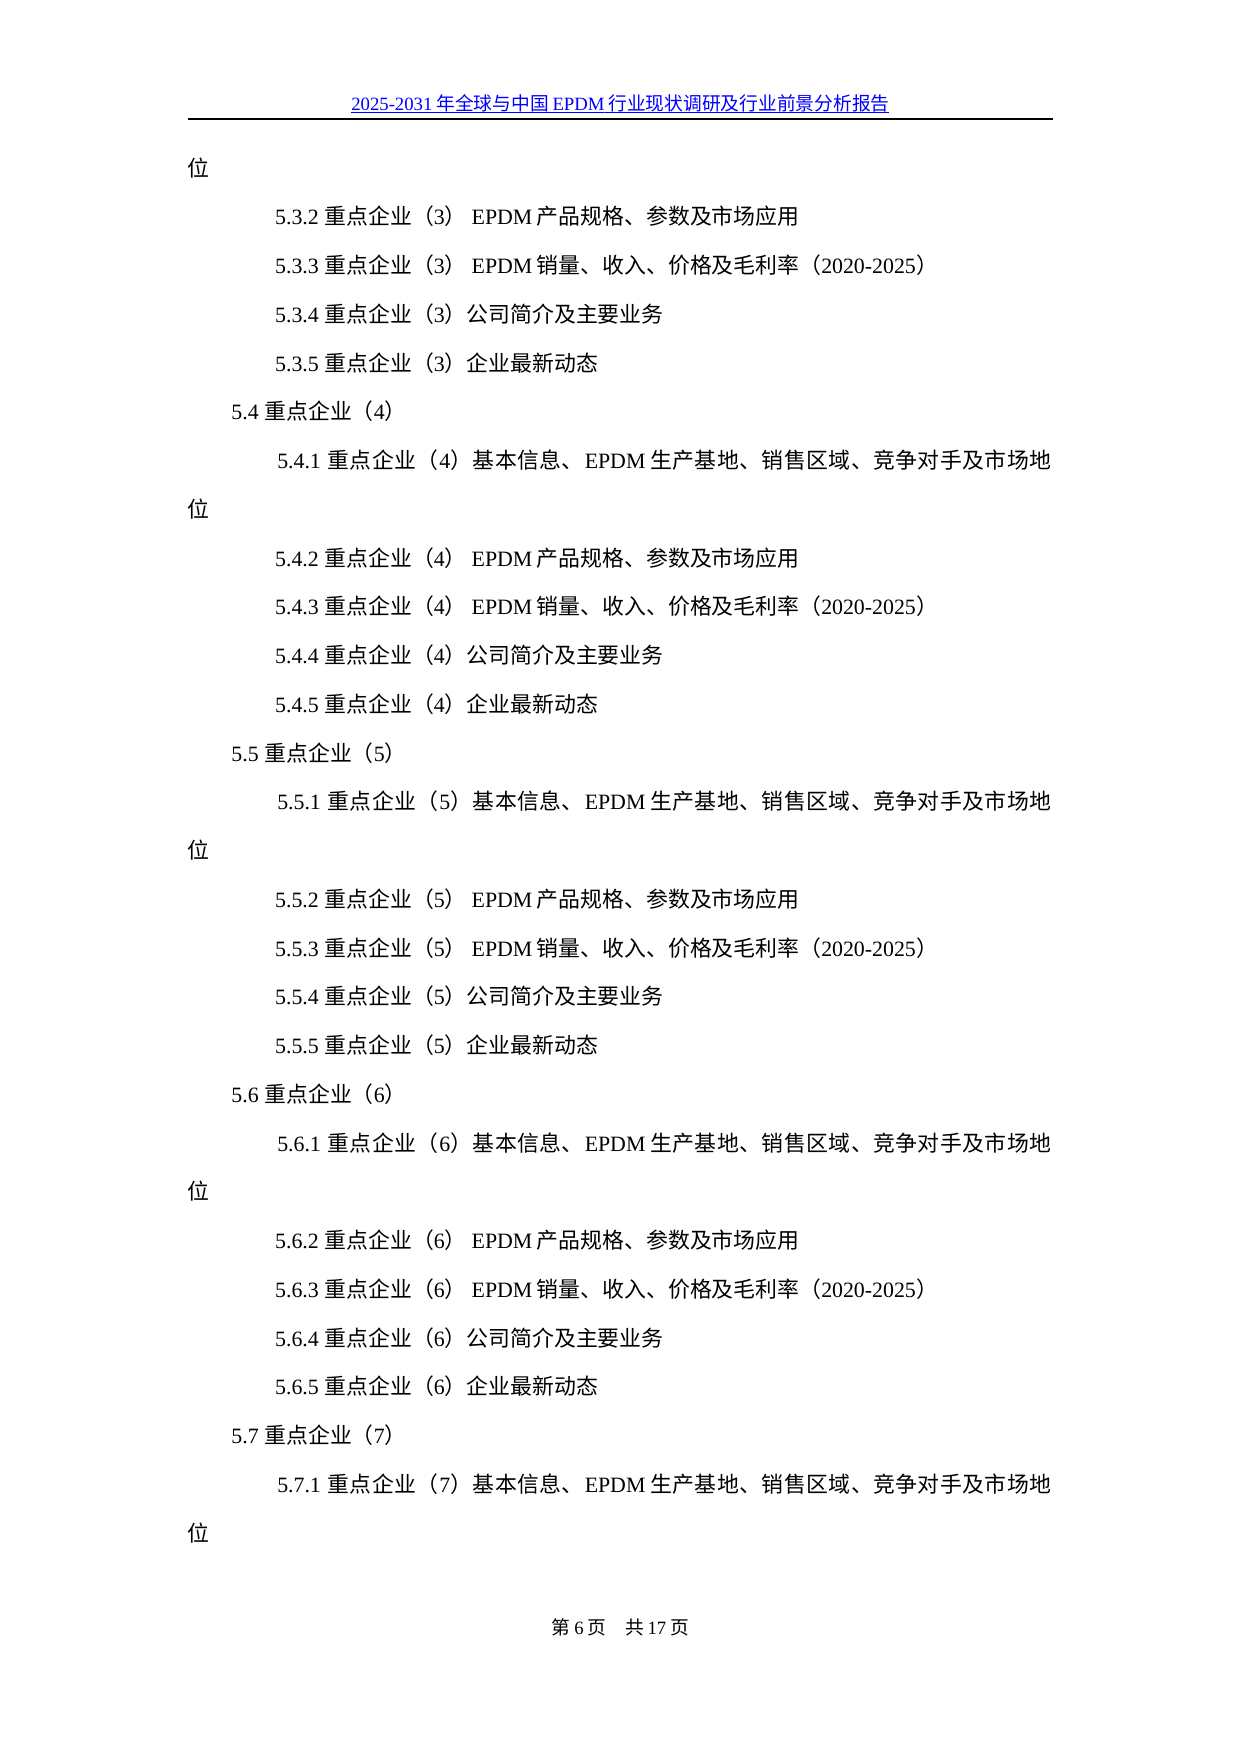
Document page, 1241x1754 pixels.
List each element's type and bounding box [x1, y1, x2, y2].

text [187, 150, 1053, 1548]
